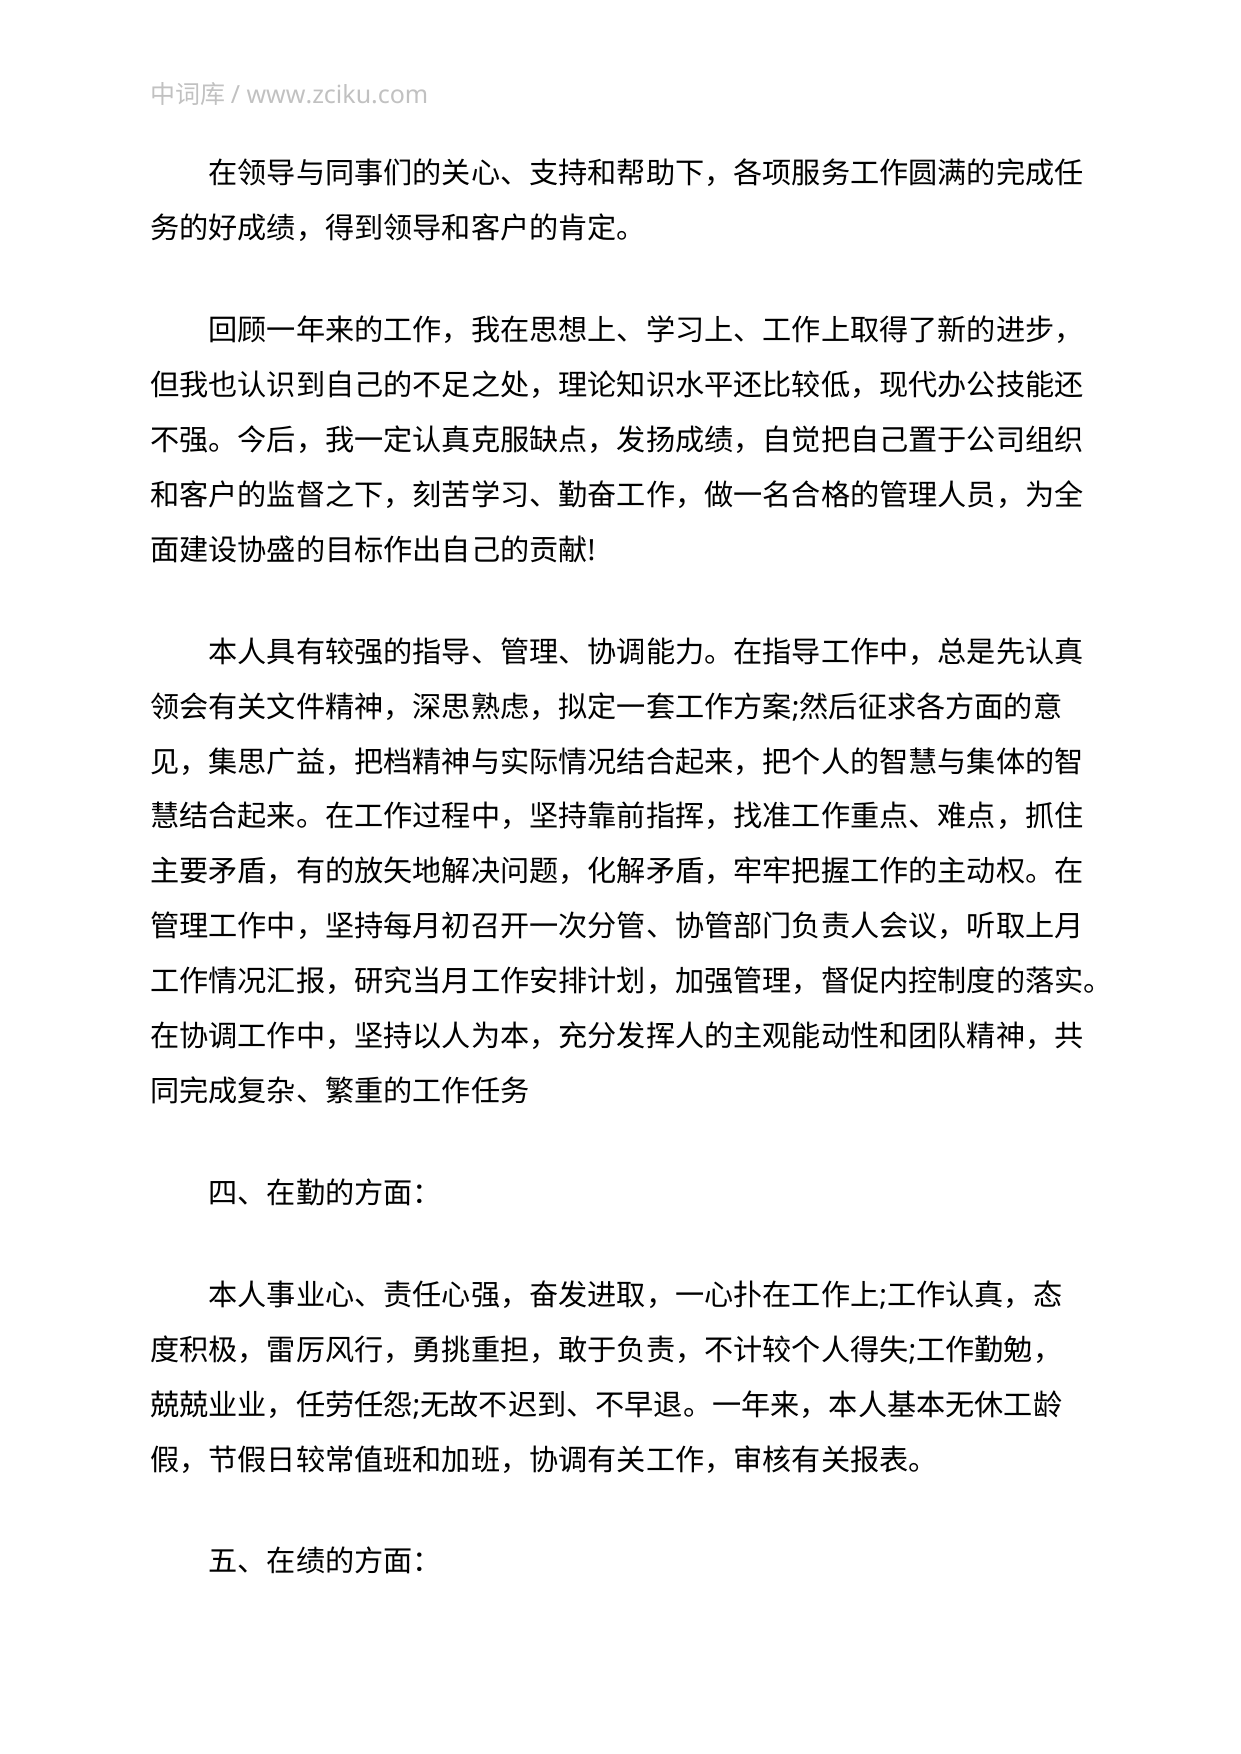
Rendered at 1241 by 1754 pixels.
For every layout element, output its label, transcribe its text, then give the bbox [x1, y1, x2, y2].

text 四、在勤的方面： [150, 1169, 1090, 1212]
text 本人事业心、责任心强，奋发进取，一心扑在工作上;工作认真，态度积极，雷厉风行，勇挑重担，敢于负责，不计较个人得失;工作勤勉，兢兢业业，任劳任怨;无故不迟到、不早退。一年来，本人基本无休工龄假，节假日较常值班和加班，协调有关工作，审核有关报表。 [150, 1271, 1090, 1478]
text 在领导与同事们的关心、支持和帮助下，各项服务工作圆满的完成任务的好成绩，得到领导和客户的肯定。 [150, 150, 1090, 247]
text 本人具有较强的指导、管理、协调能力。在指导工作中，总是先认真领会有关文件精神，深思熟虑，拟定一套工作方案;然后征求各方面的意见，集思广益，把档精神与实际情况结合起来，把个人的智慧与集体的智慧结合起来。在工作过程中，坚持靠前指挥，找准工作重点、难点，抓住主要矛盾，有的放矢地解决问题，化解矛盾，牢牢把握工作的主动权。在管理工作中，坚持每月初召开一次分管、协管部门负责人会议，听取上月工作情况汇报，研究当月工作安排计划，加强管理，督促内控制度的落实。在协调工作中，坚持以人为本，充分发挥人的主观能动性和团队精神，共同完成复杂、繁重的工作任务 [150, 628, 1090, 1110]
text 五、在绩的方面： [150, 1538, 1090, 1580]
text 回顾一年来的工作，我在思想上、学习上、工作上取得了新的进步，但我也认识到自己的不足之处，理论知识水平还比较低，现代办公技能还不强。今后，我一定认真克服缺点，发扬成绩，自觉把自己置于公司组织和客户的监督之下，刻苦学习、勤奋工作，做一名合格的管理人员，为全面建设协盛的目标作出自己的贡献! [150, 307, 1090, 569]
